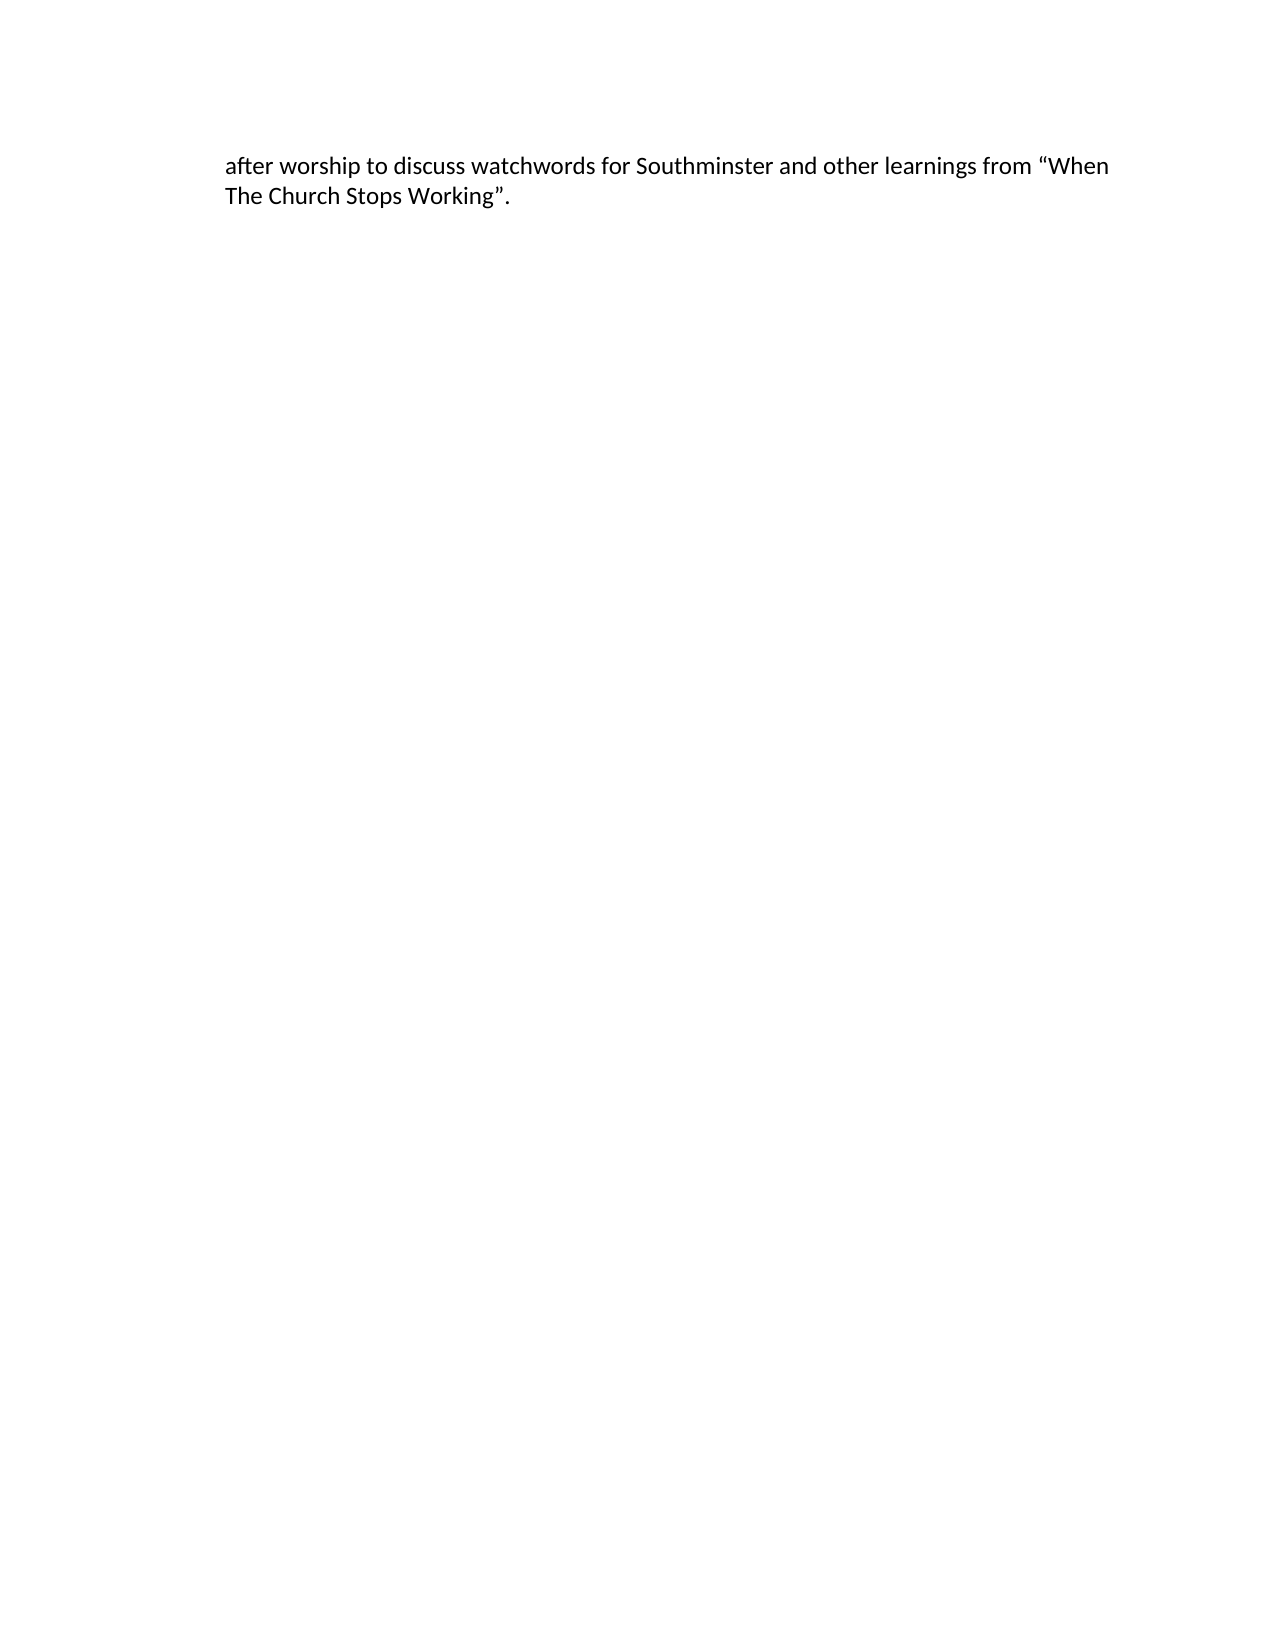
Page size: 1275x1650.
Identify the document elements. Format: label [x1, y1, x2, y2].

text [225, 150, 1125, 211]
